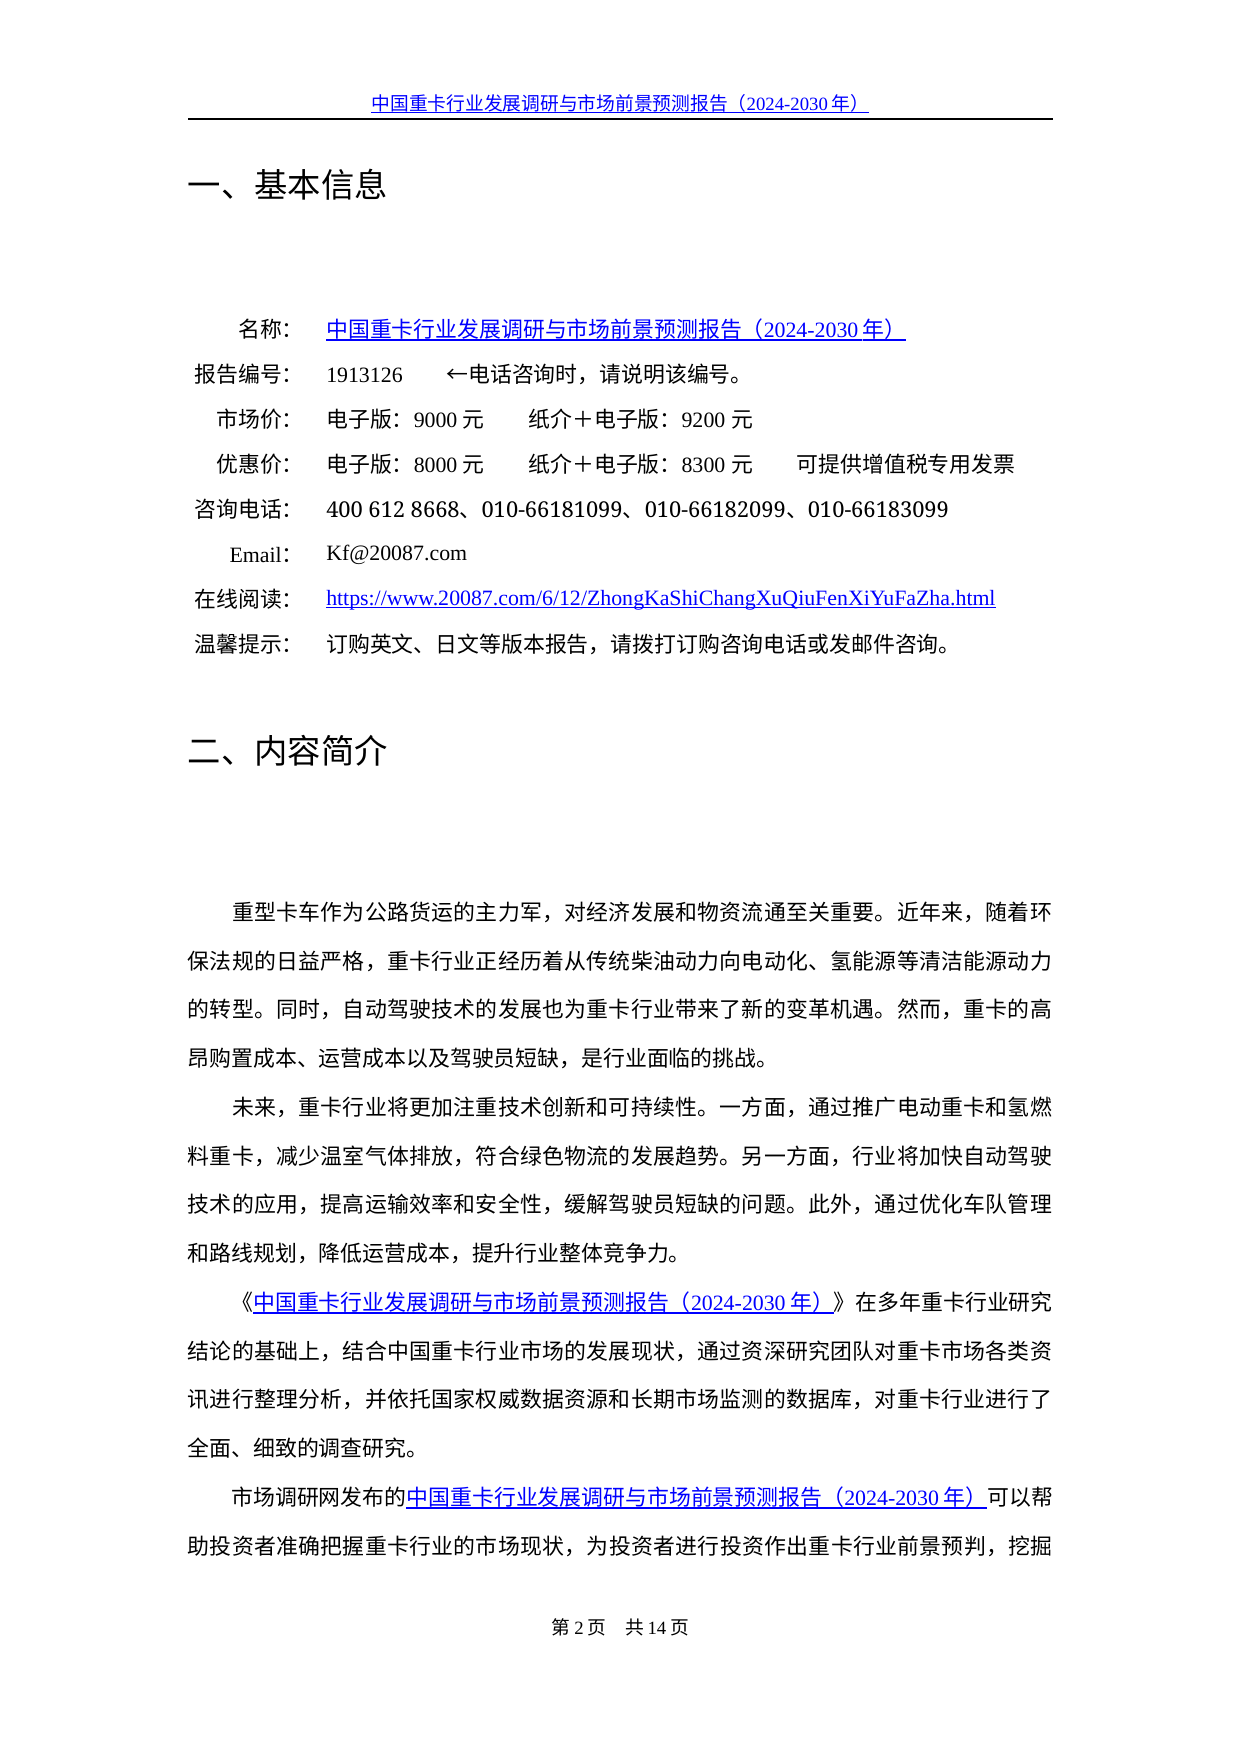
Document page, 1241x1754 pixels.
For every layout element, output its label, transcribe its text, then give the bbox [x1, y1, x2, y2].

table_cell 市场价： [167, 402, 315, 447]
table_header 名称： [167, 312, 315, 357]
table_cell 温馨提示： [167, 627, 315, 672]
title 二、内容简介 [187, 717, 1053, 782]
table_cell Email： [167, 537, 315, 582]
table_header 中国重卡行业发展调研与市场前景预测报告（2024-2030年） [315, 312, 1073, 357]
table_cell 订购英文、日文等版本报告，请拨打订购咨询电话或发邮件咨询。 [315, 627, 1073, 672]
table_cell 电子版：9000 元 纸介＋电子版：9200 元 [315, 402, 1073, 447]
title 一、基本信息 [187, 150, 1053, 215]
table_cell 咨询电话： [167, 492, 315, 537]
table_cell Kf@20087.com [315, 537, 1073, 582]
table_cell 报告编号： [167, 357, 315, 402]
table_cell 1913126 ←电话咨询时，请说明该编号。 [315, 357, 1073, 402]
table_cell 400 612 8668、010-66181099、010-66182099、010-66183099 [315, 492, 1073, 537]
table_cell 在线阅读： [167, 582, 315, 627]
table_cell 优惠价： [167, 447, 315, 492]
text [187, 894, 1053, 1561]
table_cell 电子版：8000 元 纸介＋电子版：8300 元 可提供增值税专用发票 [315, 447, 1073, 492]
table_cell [315, 582, 1073, 627]
